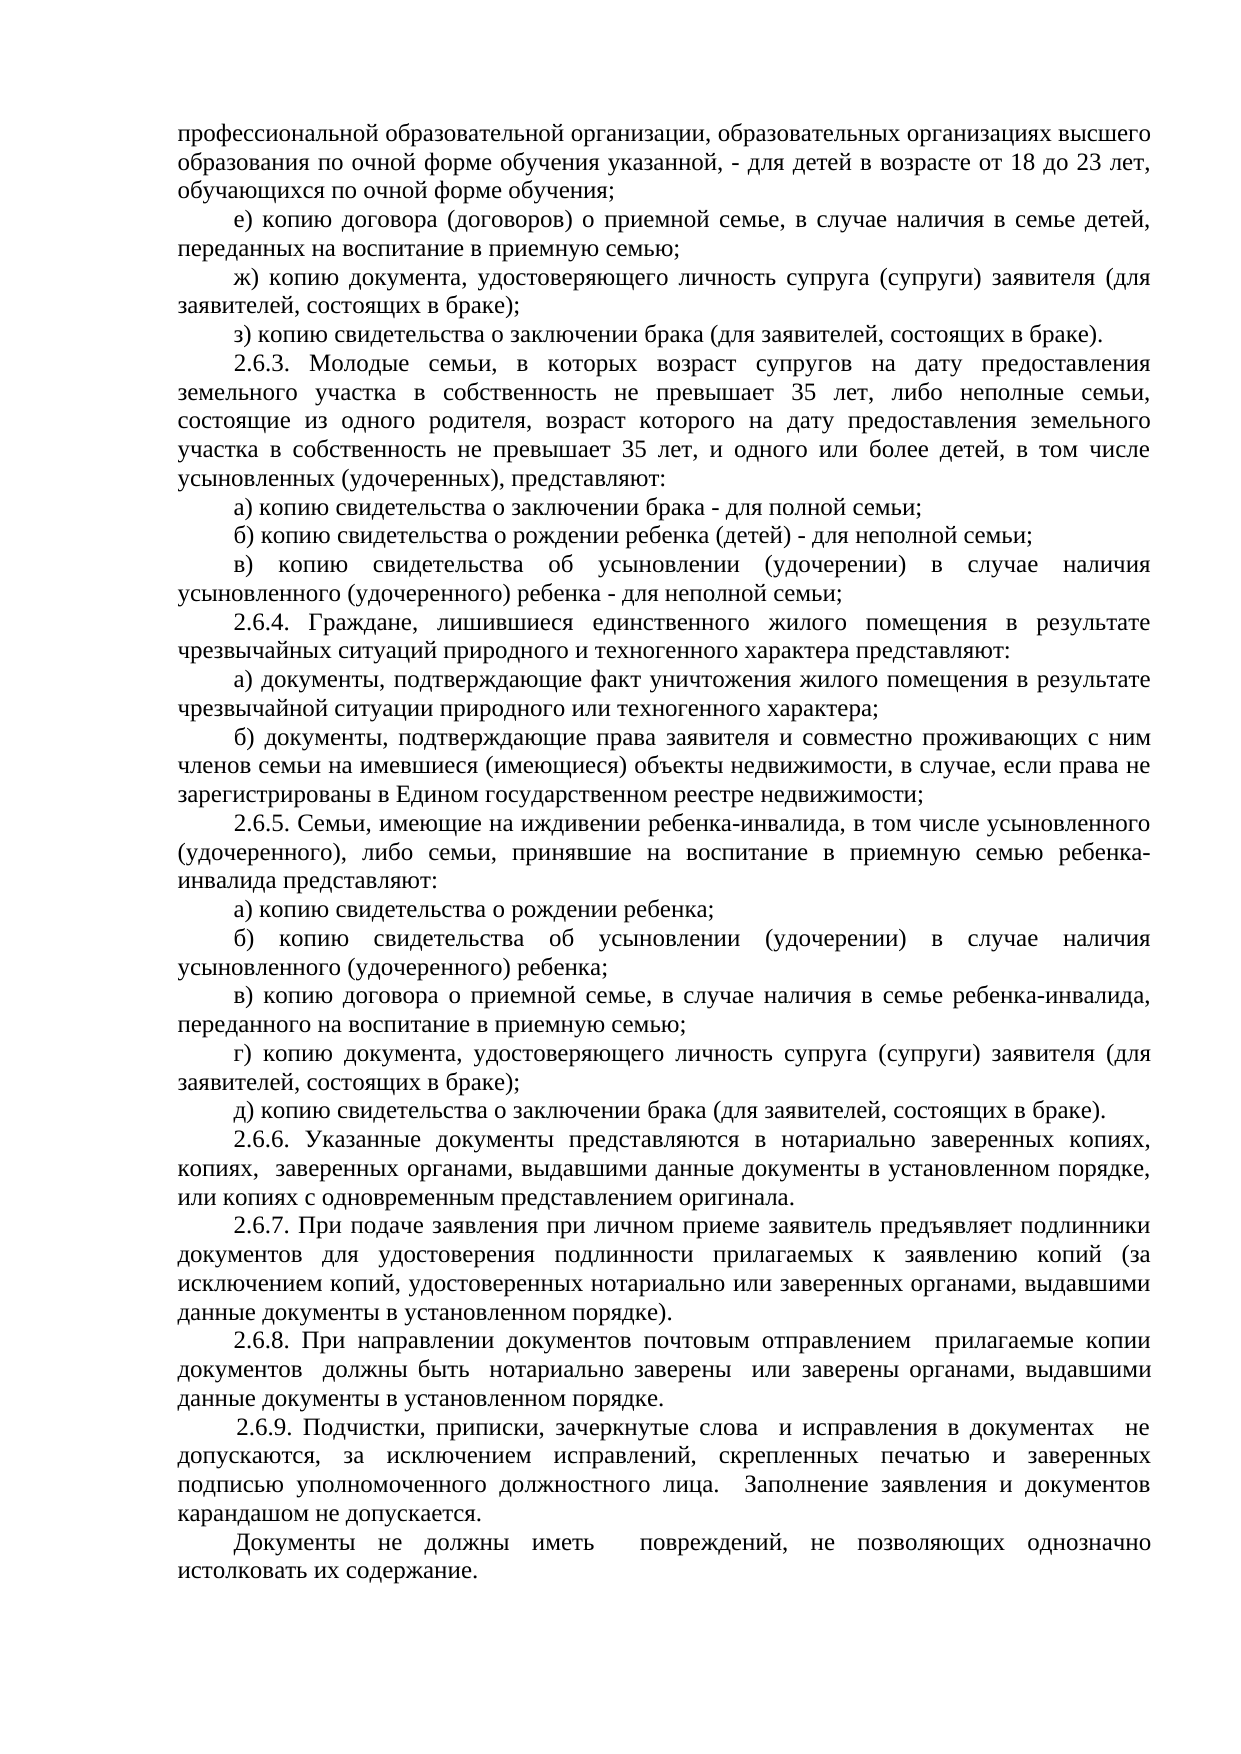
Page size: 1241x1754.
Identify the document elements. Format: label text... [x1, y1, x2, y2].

text е) копию договора (договоров) о приемной семье, в случае наличия в семье детей, переданных на воспитание в приемную семью; [177, 204, 1152, 262]
text г) копию документа, удостоверяющего личность супруга (супруги) заявителя (для заявителей, состоящих в браке); [177, 1038, 1152, 1096]
text Документы не должны иметь повреждений, не позволяющих однозначно истолковать их содержание. [177, 1527, 1152, 1584]
text а) копию свидетельства о заключении брака - для полной семьи; [177, 492, 1152, 521]
text б) копию свидетельства об усыновлении (удочерении) в случае наличия усыновленного (удочеренного) ребенка; [177, 923, 1152, 981]
text 2.6.8. При направлении документов почтовым отправлением прилагаемые копии документов должны быть нотариально заверены или заверены органами, выдавшими данные документы в установленном порядке. [177, 1326, 1152, 1412]
text а) копию свидетельства о рождении ребенка; [177, 894, 1152, 923]
text б) документы, подтверждающие права заявителя и совместно проживающих с ним членов семьи на имевшиеся (имеющиеся) объекты недвижимости, в случае, если права не зарегистрированы в Едином государственном реестре недвижимости; [177, 722, 1152, 808]
text ж) копию документа, удостоверяющего личность супруга (супруги) заявителя (для заявителей, состоящих в браке); [177, 262, 1152, 319]
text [177, 118, 1152, 204]
text в) копию свидетельства об усыновлении (удочерении) в случае наличия усыновленного (удочеренного) ребенка - для неполной семьи; [177, 549, 1152, 607]
text 2.6.4. Граждане, лишившиеся единственного жилого помещения в результате чрезвычайных ситуаций природного и техногенного характера представляют: [177, 607, 1152, 664]
text 2.6.7. При подаче заявления при личном приеме заявитель предъявляет подлинники документов для удостоверения подлинности прилагаемых к заявлению копий (за исключением копий, удостоверенных нотариально или заверенных органами, выдавшими данные документы в установленном порядке). [177, 1211, 1152, 1326]
text б) копию свидетельства о рождении ребенка (детей) - для неполной семьи; [177, 521, 1152, 549]
text з) копию свидетельства о заключении брака (для заявителей, состоящих в браке). [177, 319, 1152, 348]
text а) документы, подтверждающие факт уничтожения жилого помещения в результате чрезвычайной ситуации природного или техногенного характера; [177, 664, 1152, 722]
text д) копию свидетельства о заключении брака (для заявителей, состоящих в браке). [177, 1096, 1152, 1124]
text 2.6.6. Указанные документы представляются в нотариально заверенных копиях, копиях, заверенных органами, выдавшими данные документы в установленном порядке, или копиях с одновременным представлением оригинала. [177, 1124, 1152, 1211]
text 2.6.9. Подчистки, приписки, зачеркнутые слова и исправления в документах не допускаются, за исключением исправлений, скрепленных печатью и заверенных подписью уполномоченного должностного лица. Заполнение заявления и документов карандашом не допускается. [177, 1412, 1152, 1527]
text 2.6.3. Молодые семьи, в которых возраст супругов на дату предоставления земельного участка в собственность не превышает 35 лет, либо неполные семьи, состоящие из одного родителя, возраст которого на дату предоставления земельного участка в собственность не превышает 35 лет, и одного или более детей, в том числе усыновленных (удочеренных), представляют: [177, 348, 1152, 492]
text в) копию договора о приемной семье, в случае наличия в семье ребенка-инвалида, переданного на воспитание в приемную семью; [177, 981, 1152, 1038]
text 2.6.5. Семьи, имеющие на иждивении ребенка-инвалида, в том числе усыновленного (удочеренного), либо семьи, принявшие на воспитание в приемную семью ребенка-инвалида представляют: [177, 808, 1152, 894]
